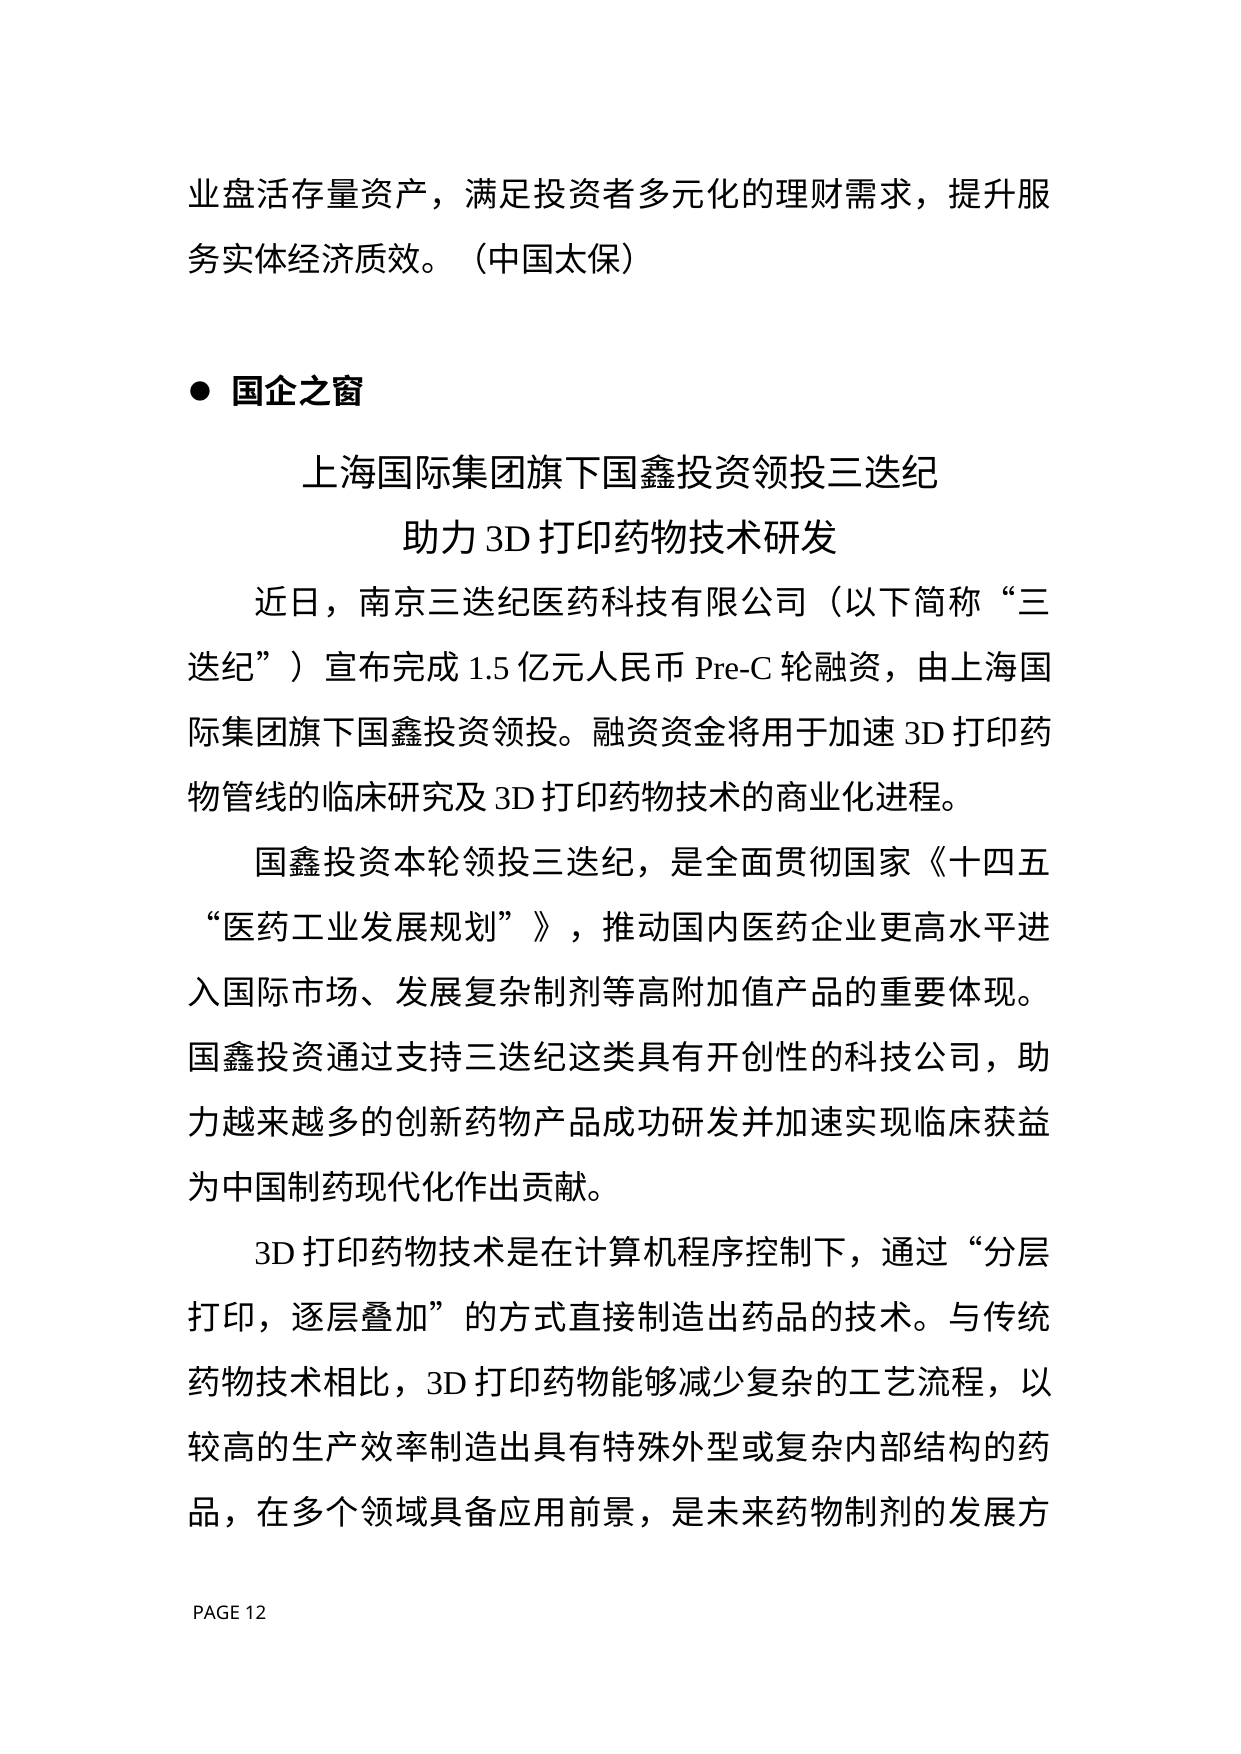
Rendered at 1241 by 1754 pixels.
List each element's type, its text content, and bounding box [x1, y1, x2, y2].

list 近日，南京三迭纪医药科技有限公司（以下简称“三迭纪”）宣布完成1.5亿元人民币Pre-C轮融资，由上海国际集团旗下国鑫投资领投。融资资金将用于加速3D打印药物管线的临床研究及3D打印药物技术的商业化进程。 [187, 568, 1053, 828]
list 国企之窗 [187, 356, 1063, 421]
list 上海国际集团旗下国鑫投资领投三迭纪 [187, 438, 1053, 503]
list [187, 160, 1053, 290]
list 国鑫投资本轮领投三迭纪，是全面贯彻国家《十四五“医药工业发展规划”》，推动国内医药企业更高水平进入国际市场、发展复杂制剂等高附加值产品的重要体现。国鑫投资通过支持三迭纪这类具有开创性的科技公司，助力越来越多的创新药物产品成功研发并加速实现临床获益，为中国制药现代化作出贡献。 [187, 828, 1053, 1218]
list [187, 1218, 1053, 1543]
list 助力3D打印药物技术研发 [187, 503, 1053, 568]
